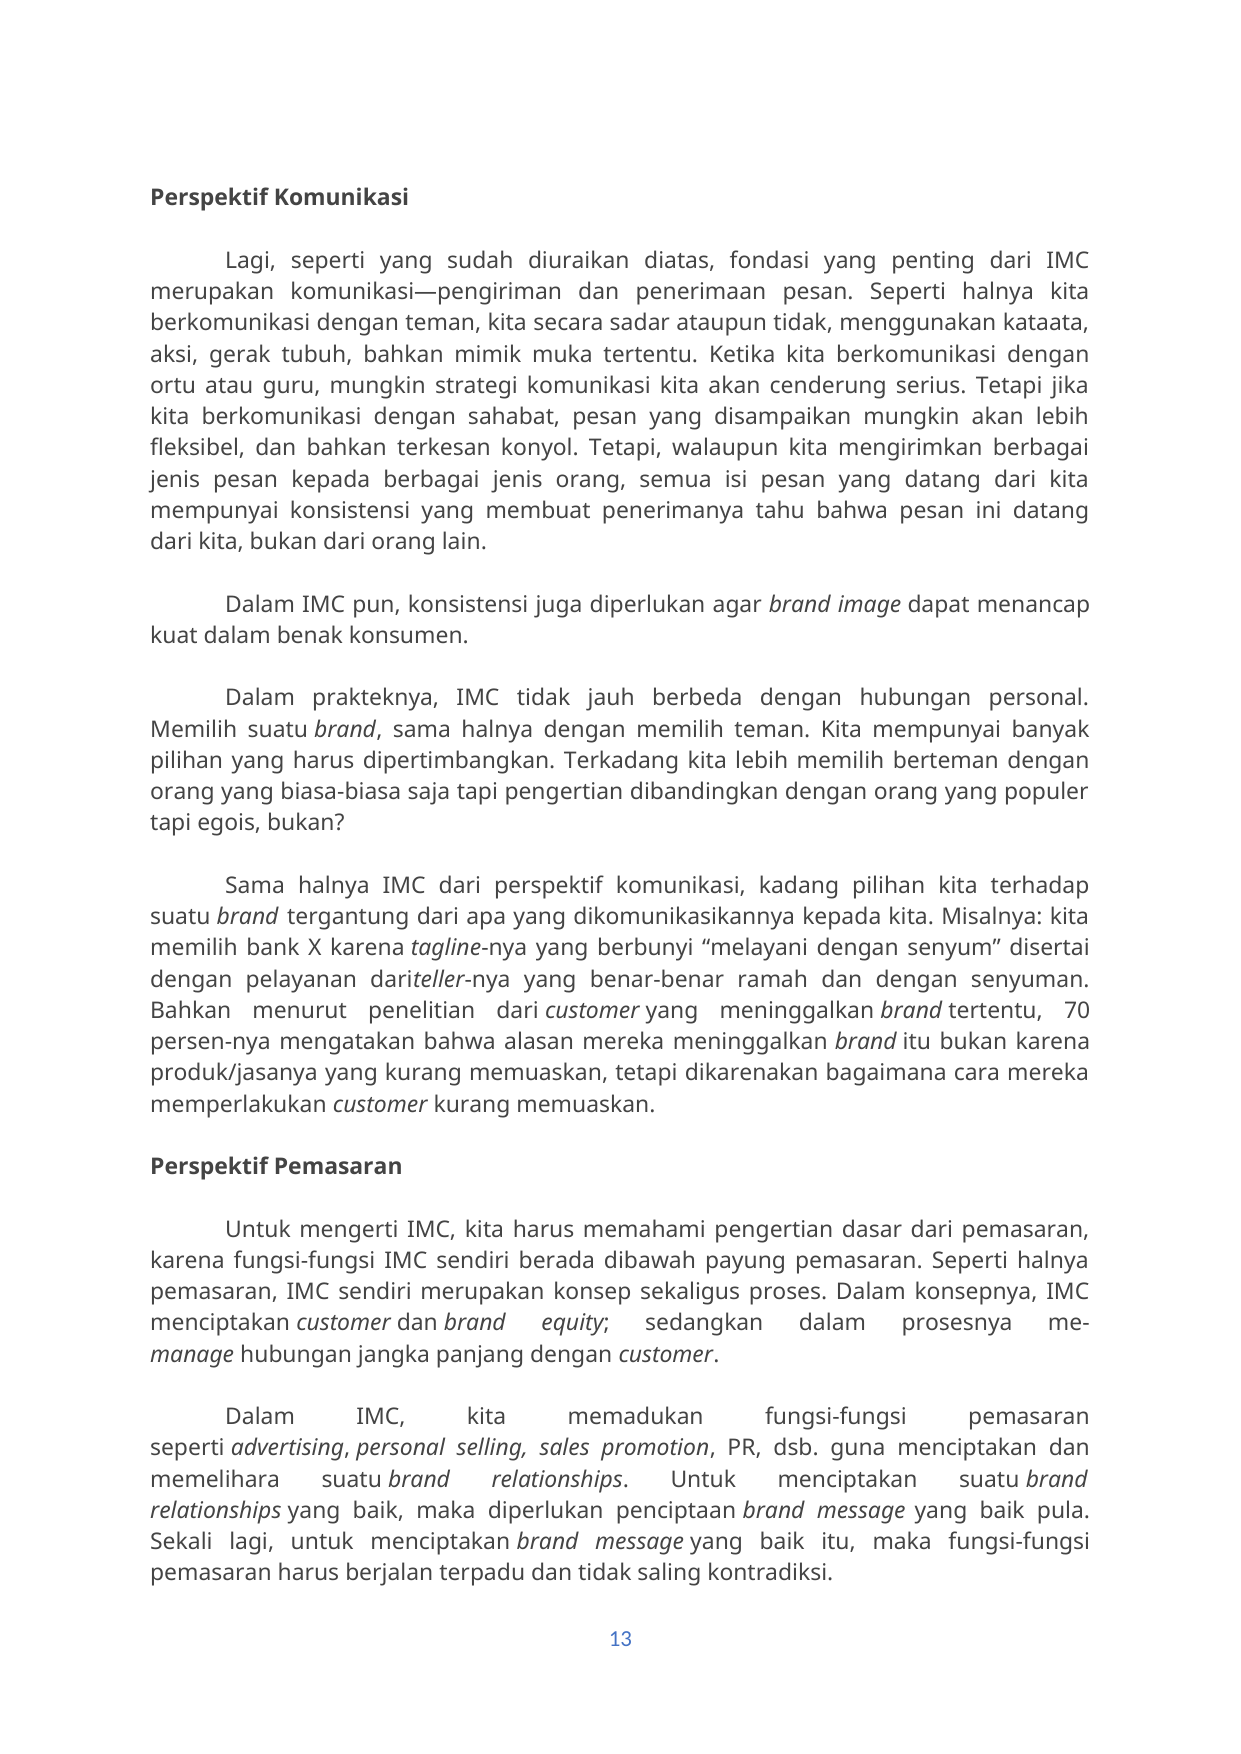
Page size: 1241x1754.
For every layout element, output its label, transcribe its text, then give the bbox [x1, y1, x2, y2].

text Lagi, seperti yang sudah diuraikan diatas, fondasi yang penting dari IMC merupakan komunikasi—pengiriman dan penerimaan pesan. Seperti halnya kita berkomunikasi dengan teman, kita secara sadar ataupun tidak, menggunakan kataata, aksi, gerak tubuh, bahkan mimik muka tertentu. Ketika kita berkomunikasi dengan ortu atau guru, mungkin strategi komunikasi kita akan cenderung serius. Tetapi jika kita berkomunikasi dengan sahabat, pesan yang disampaikan mungkin akan lebih fleksibel, dan bahkan terkesan konyol. Tetapi, walaupun kita mengirimkan berbagai jenis pesan kepada berbagai jenis orang, semua isi pesan yang datang dari kita mempunyai konsistensi yang membuat penerimanya tahu bahwa pesan ini datang dari kita, bukan dari orang lain. [150, 244, 1090, 556]
text Perspektif Pemasaran [150, 1150, 1090, 1181]
text Perspektif Komunikasi [150, 181, 1090, 212]
text Dalam IMC pun, konsistensi juga diperlukan agar brand image dapat menancap kuat dalam benak konsumen. [150, 587, 1090, 650]
text Dalam prakteknya, IMC tidak jauh berbeda dengan hubungan personal. Memilih suatu brand, sama halnya dengan memilih teman. Kita mempunyai banyak pilihan yang harus dipertimbangkan. Terkadang kita lebih memilih berteman dengan orang yang biasa-biasa saja tapi pengertian dibandingkan dengan orang yang populer tapi egois, bukan? [150, 681, 1090, 837]
text Dalam IMC, kita memadukan fungsi-fungsi pemasaran seperti advertising, personal selling, sales promotion, PR, dsb. guna menciptakan dan memelihara suatu brand relationships. Untuk menciptakan suatu brand relationships yang baik, maka diperlukan penciptaan brand message yang baik pula. Sekali lagi, untuk menciptakan brand message yang baik itu, maka fungsi-fungsi pemasaran harus berjalan terpadu dan tidak saling kontradiksi. [150, 1400, 1090, 1587]
text Sama halnya IMC dari perspektif komunikasi, kadang pilihan kita terhadap suatu brand tergantung dari apa yang dikomunikasikannya kepada kita. Misalnya: kita memilih bank X karena tagline-nya yang berbunyi “melayani dengan senyum” disertai dengan pelayanan dariteller-nya yang benar-benar ramah dan dengan senyuman. Bahkan menurut penelitian dari customer yang meninggalkan brand tertentu, 70 persen-nya mengatakan bahwa alasan mereka meninggalkan brand itu bukan karena produk/jasanya yang kurang memuaskan, tetapi dikarenakan bagaimana cara mereka memperlakukan customer kurang memuaskan. [150, 869, 1090, 1119]
text Untuk mengerti IMC, kita harus memahami pengertian dasar dari pemasaran, karena fungsi-fungsi IMC sendiri berada dibawah payung pemasaran. Seperti halnya pemasaran, IMC sendiri merupakan konsep sekaligus proses. Dalam konsepnya, IMC menciptakan customer dan brand equity; sedangkan dalam prosesnya me-manage hubungan jangka panjang dengan customer. [150, 1212, 1090, 1369]
